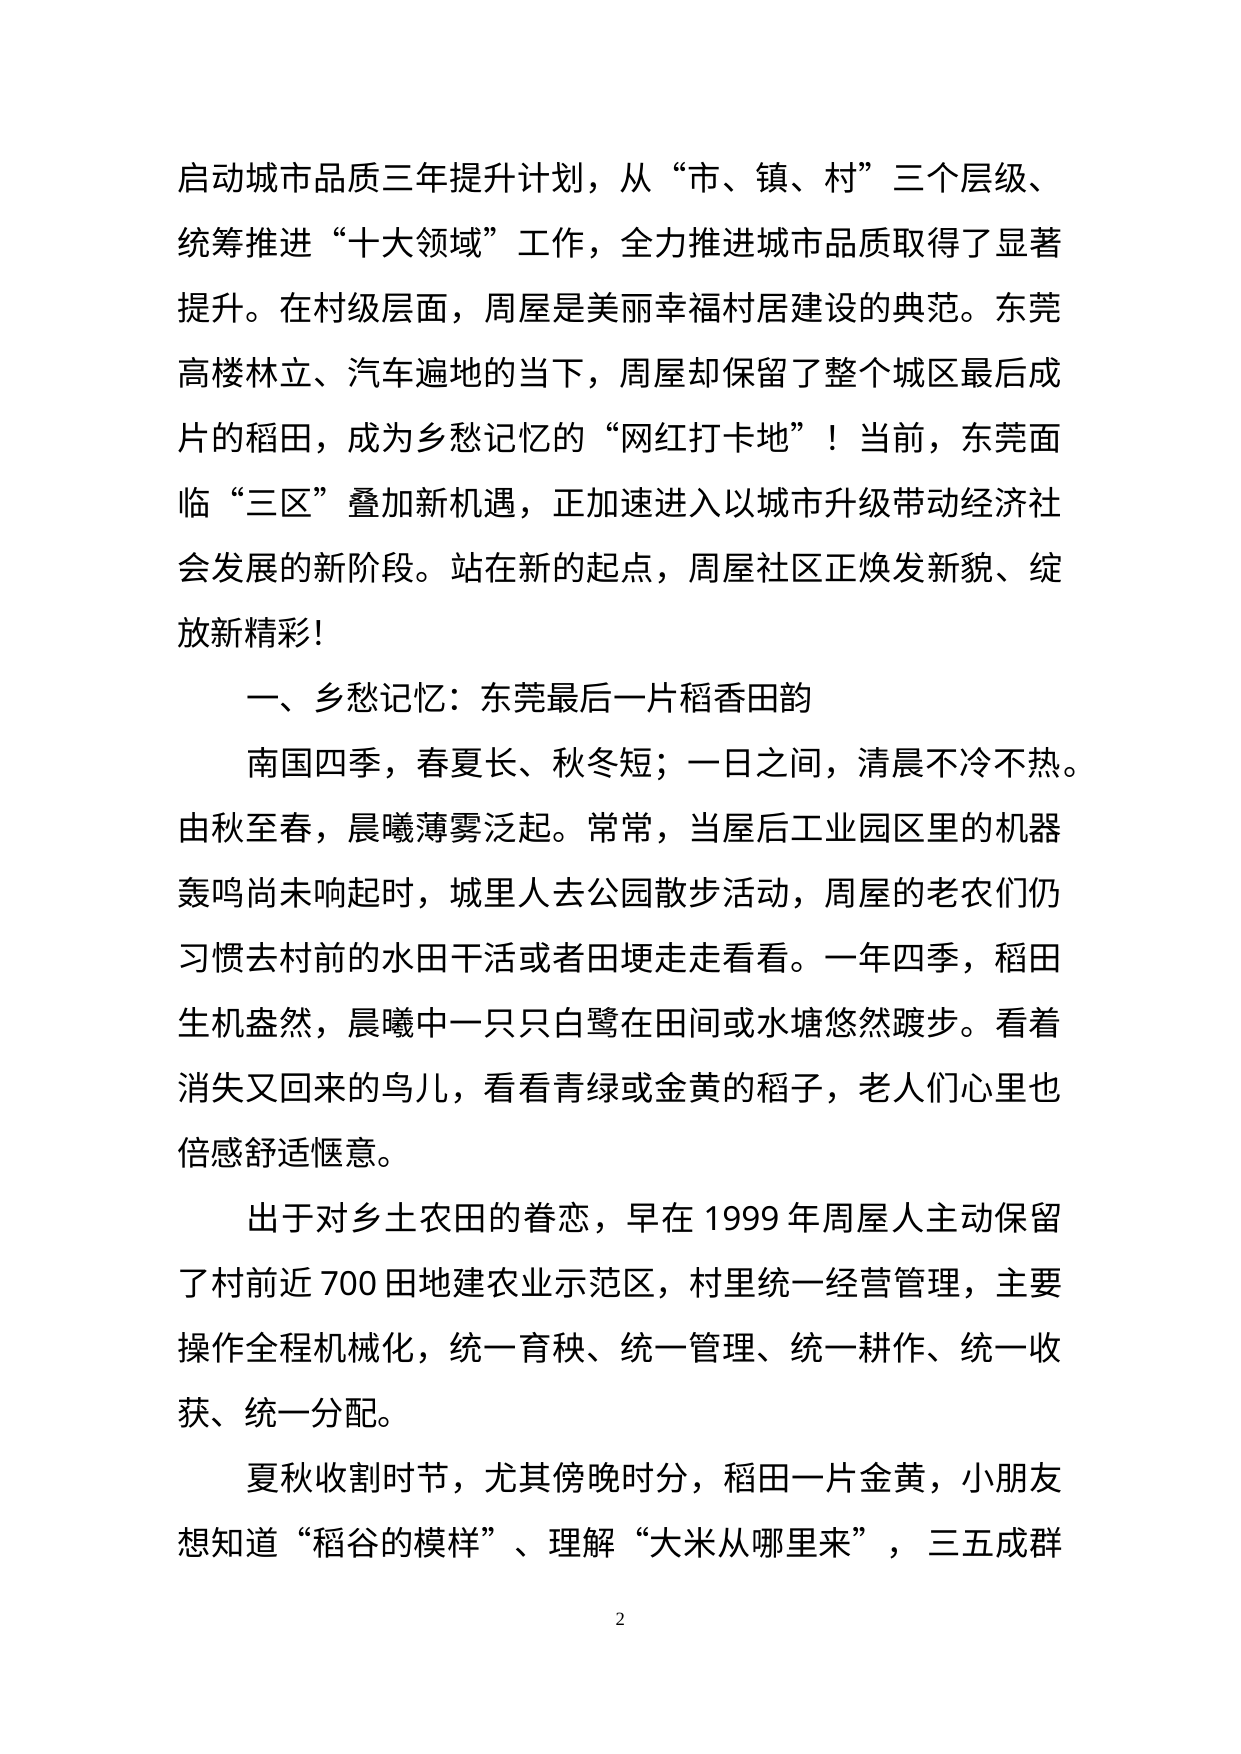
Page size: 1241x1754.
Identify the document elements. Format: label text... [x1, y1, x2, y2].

text 一、乡愁记忆：东莞最后一片稻香田韵 [177, 663, 1063, 728]
text 出于对乡土农田的眷恋，早在1999年周屋人主动保留了村前近700田地建农业示范区，村里统一经营管理，主要操作全程机械化，统一育秧、统一管理、统一耕作、统一收获、统一分配。 [177, 1183, 1063, 1443]
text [177, 143, 1063, 663]
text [177, 1443, 1063, 1573]
text 南国四季，春夏长、秋冬短；一日之间，清晨不冷不热。由秋至春，晨曦薄雾泛起。常常，当屋后工业园区里的机器轰鸣尚未响起时，城里人去公园散步活动，周屋的老农们仍习惯去村前的水田干活或者田埂走走看看。一年四季，稻田生机盎然，晨曦中一只只白鹭在田间或水塘悠然踱步。看着消失又回来的鸟儿，看看青绿或金黄的稻子，老人们心里也倍感舒适惬意。 [177, 728, 1063, 1183]
